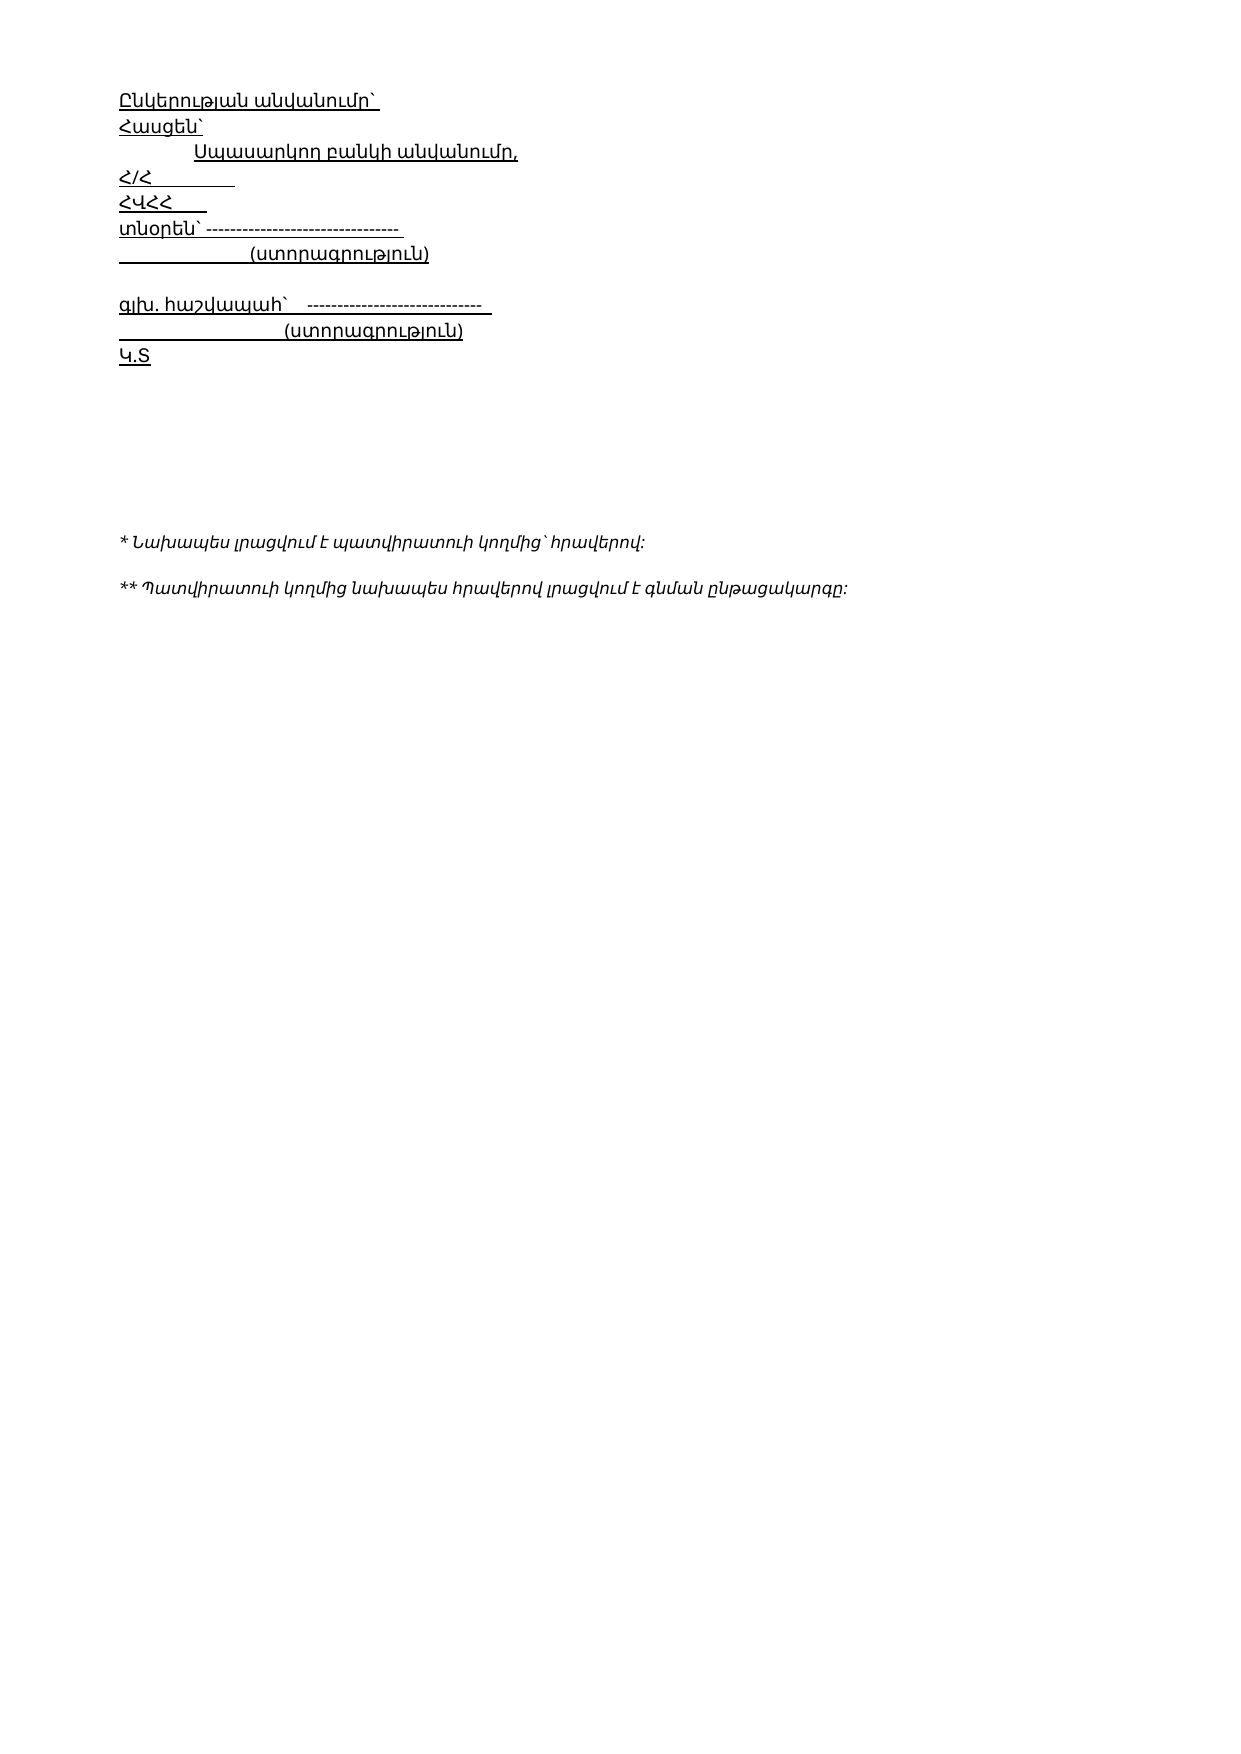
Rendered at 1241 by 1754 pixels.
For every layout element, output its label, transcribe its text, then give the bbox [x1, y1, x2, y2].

text ** Պատվիրատուի կողմից նախապես հրավերով լրացվում է գնման ընթացակարգը: [118, 576, 1171, 599]
text * Նախապես լրացվում է պատվիրատուի կողմից` հրավերով: [118, 531, 1171, 554]
table_header Ընկերության անվանումը` Հասցեն` Սպասարկող բանկի անվանումը, Հ/Հ ՀՎՀՀ տնօրեն` -------------------------------- (ստորագրություն) գլխ. հաշվապահ` ----------------------------- (ստորագրություն) Կ.Տ [107, 88, 832, 377]
